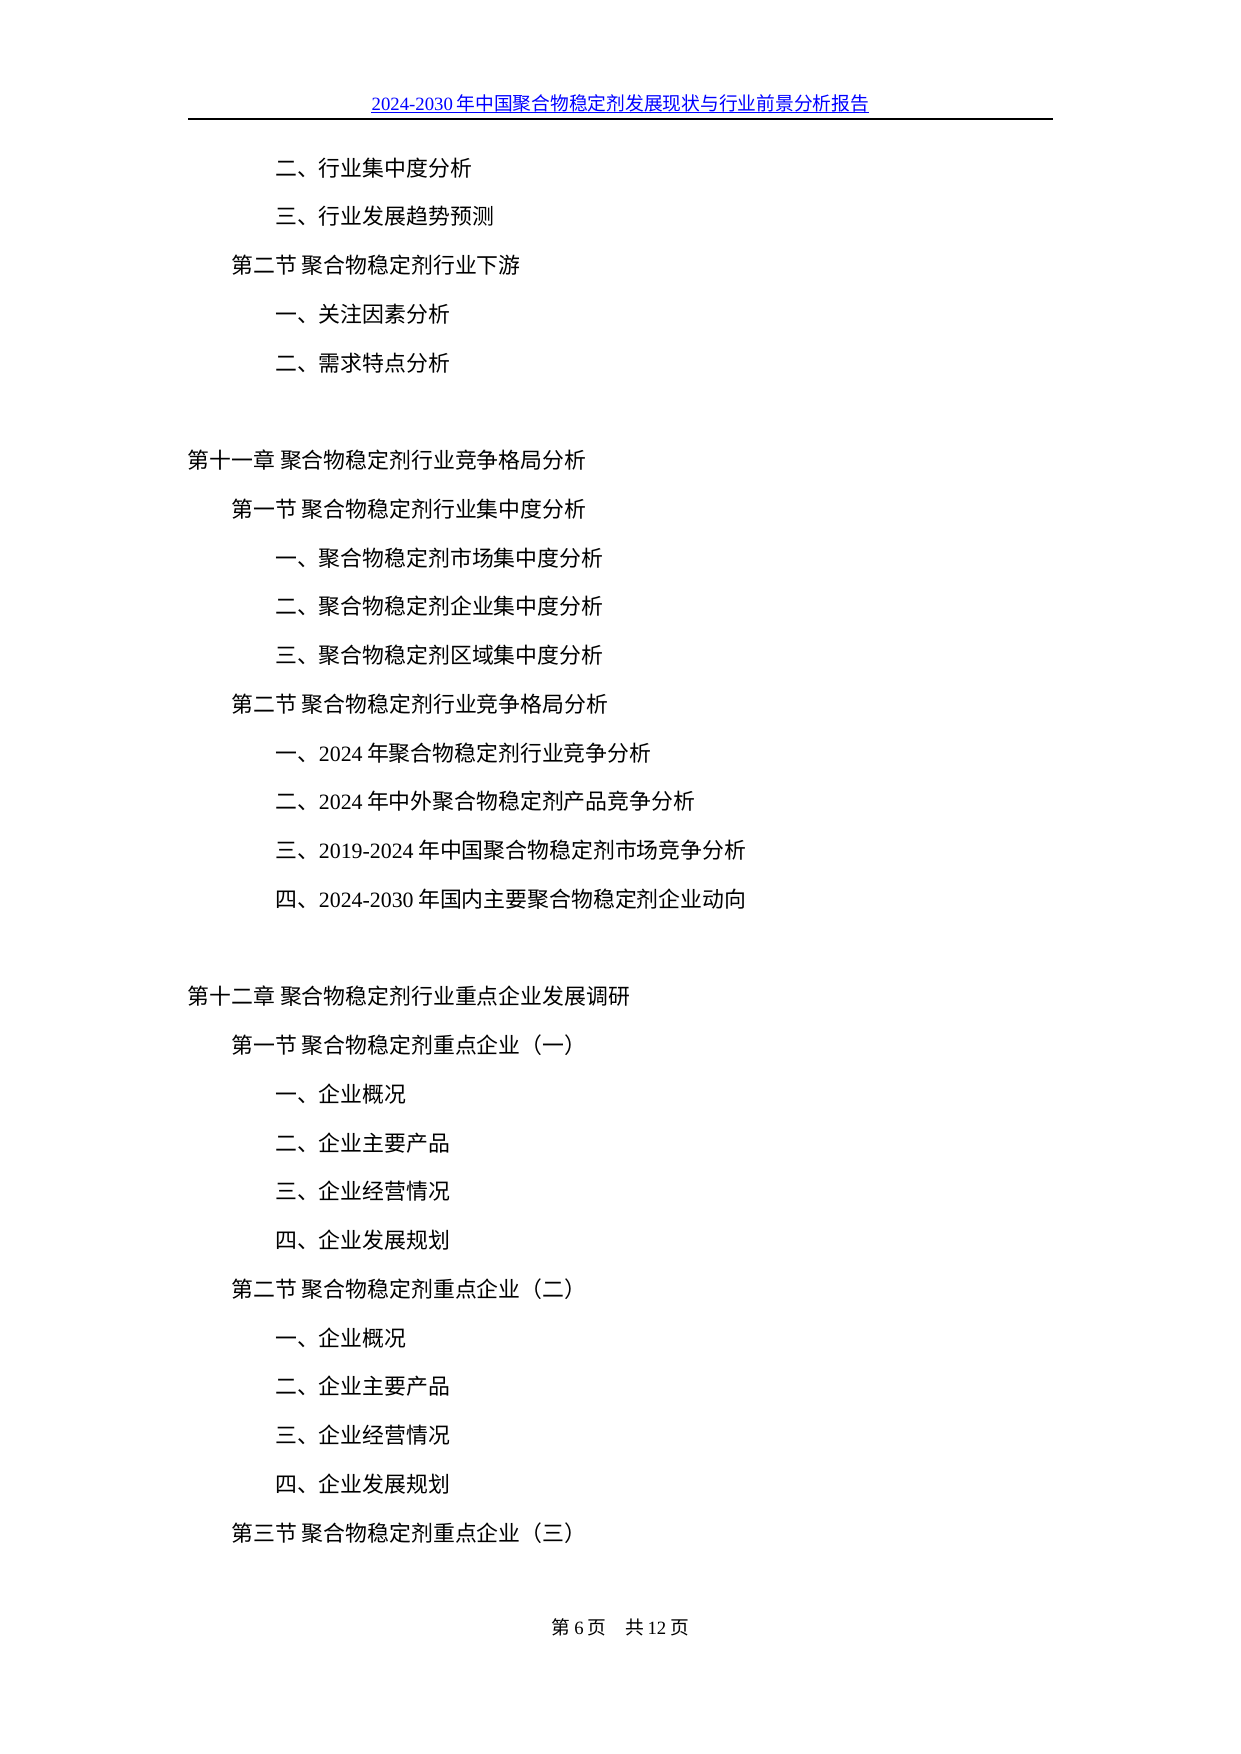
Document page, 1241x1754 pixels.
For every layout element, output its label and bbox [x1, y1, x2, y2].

text [187, 150, 1053, 1548]
